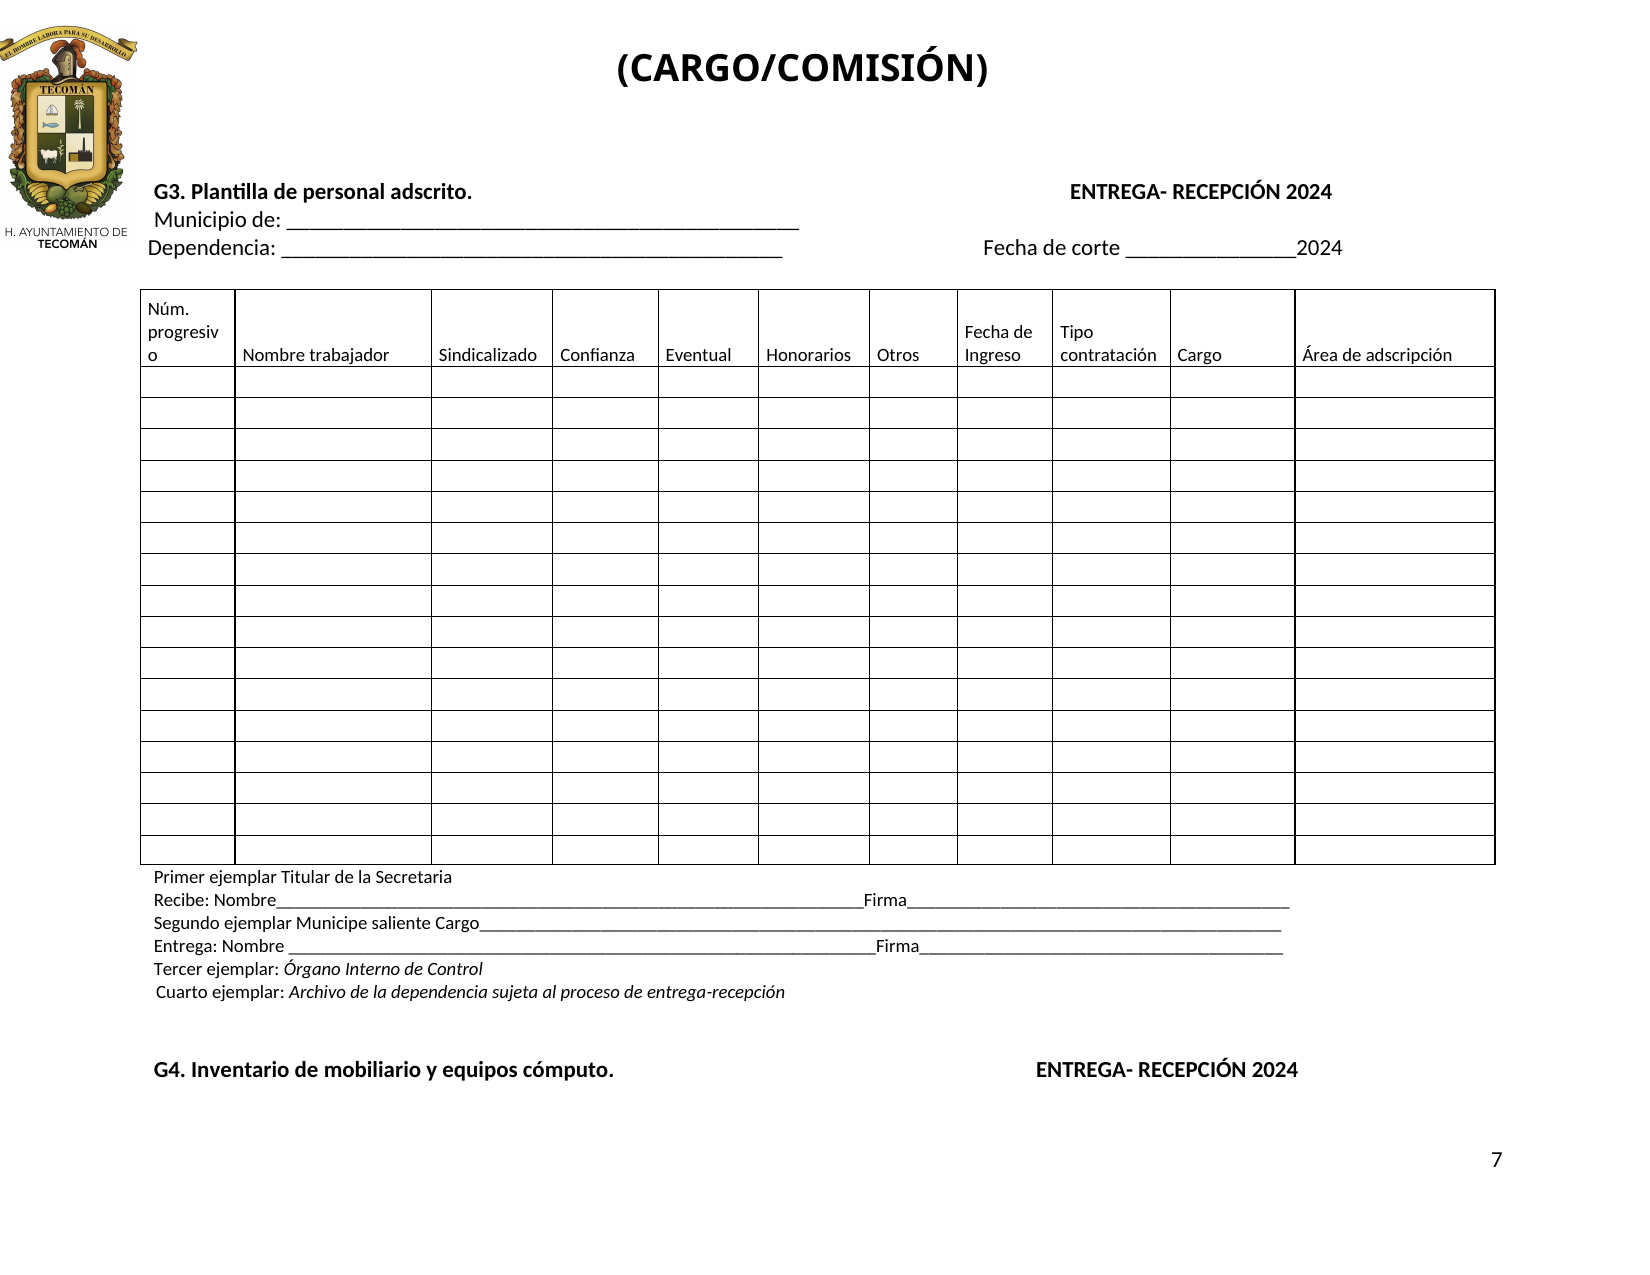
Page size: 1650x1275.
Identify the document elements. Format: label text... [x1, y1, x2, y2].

table_cell [958, 804, 1052, 834]
table_cell [553, 554, 658, 584]
table_cell [958, 461, 1052, 491]
table_cell [659, 617, 758, 647]
table_cell [141, 523, 234, 553]
table_cell [553, 679, 658, 709]
table_header Nombre trabajador [236, 290, 431, 366]
table_cell [1053, 648, 1170, 678]
table_cell [958, 554, 1052, 584]
table_cell [1296, 523, 1494, 553]
table_cell [759, 648, 869, 678]
table_cell [1296, 773, 1494, 803]
table_cell [1296, 429, 1494, 459]
table_cell [1053, 492, 1170, 522]
table_cell [432, 617, 552, 647]
table_cell [1053, 804, 1170, 834]
table_cell [1053, 554, 1170, 584]
table_cell [432, 742, 552, 772]
table_cell [1171, 711, 1294, 741]
table_cell [870, 804, 957, 834]
table_cell [659, 586, 758, 616]
table_cell [236, 773, 431, 803]
table_cell [1171, 523, 1294, 553]
text Municipio de: _____________________________________________ [153, 205, 1502, 233]
table_cell [432, 398, 552, 428]
table_cell [141, 398, 234, 428]
table_cell [1053, 711, 1170, 741]
table_cell [236, 679, 431, 709]
table_cell [759, 554, 869, 584]
table_cell [958, 429, 1052, 459]
table_cell [659, 554, 758, 584]
table_cell [1171, 492, 1294, 522]
table_cell [1171, 836, 1294, 864]
table_cell [553, 742, 658, 772]
table_cell [553, 523, 658, 553]
table_cell [1296, 711, 1494, 741]
table_cell [141, 367, 234, 397]
table_cell [958, 648, 1052, 678]
text Entrega: Nombre _______________________________________________________________Firma_______________________________________ [153, 934, 1502, 957]
table_header Área de adscripción [1296, 290, 1494, 366]
table_cell [553, 461, 658, 491]
table_cell [958, 617, 1052, 647]
table_cell [759, 492, 869, 522]
table_cell [759, 461, 869, 491]
table_cell [958, 773, 1052, 803]
table_cell [236, 836, 431, 864]
text Recibe: Nombre_______________________________________________________________Firma_________________________________________ [153, 888, 1502, 911]
text Tercer ejemplar: Órgano Interno de Control [153, 957, 1502, 980]
table_header Fecha de Ingreso [958, 290, 1052, 366]
table_cell [553, 367, 658, 397]
table_cell [1053, 617, 1170, 647]
table_cell [1171, 429, 1294, 459]
table_header Honorarios [759, 290, 869, 366]
table_cell [432, 836, 552, 864]
table_cell [659, 679, 758, 709]
table_cell [659, 429, 758, 459]
table_cell [1296, 398, 1494, 428]
table_cell [236, 804, 431, 834]
table_cell [1296, 742, 1494, 772]
table_cell [958, 523, 1052, 553]
table_cell [759, 398, 869, 428]
table_cell [659, 461, 758, 491]
table_cell [759, 367, 869, 397]
table_cell [236, 742, 431, 772]
table_cell [759, 711, 869, 741]
table_cell [958, 398, 1052, 428]
table_cell [958, 586, 1052, 616]
table_cell [1171, 367, 1294, 397]
table_cell [870, 367, 957, 397]
table_cell [141, 679, 234, 709]
table_cell [432, 554, 552, 584]
table_cell [1053, 429, 1170, 459]
table_cell [432, 804, 552, 834]
table_cell [236, 586, 431, 616]
table_cell [236, 367, 431, 397]
table_cell [553, 836, 658, 864]
table_cell [236, 461, 431, 491]
table_cell [1171, 648, 1294, 678]
table_cell [870, 836, 957, 864]
table_cell [759, 742, 869, 772]
table_cell [659, 804, 758, 834]
table_cell [958, 836, 1052, 864]
text Primer ejemplar Titular de la Secretaria [153, 865, 1502, 888]
table_cell [236, 648, 431, 678]
table_cell [141, 742, 234, 772]
table_cell [870, 461, 957, 491]
table_cell [870, 398, 957, 428]
table_cell [659, 742, 758, 772]
table_cell [1171, 461, 1294, 491]
table_cell [141, 617, 234, 647]
table_cell [1171, 398, 1294, 428]
table_cell [870, 742, 957, 772]
table_header Cargo [1171, 290, 1294, 366]
table_cell [759, 836, 869, 864]
table_cell [870, 586, 957, 616]
table_cell [870, 523, 957, 553]
table_cell [236, 429, 431, 459]
table_cell [432, 461, 552, 491]
table_cell [141, 836, 234, 864]
table_cell [870, 773, 957, 803]
table_cell [1053, 679, 1170, 709]
table_cell [870, 617, 957, 647]
table_header Sindicalizado [432, 290, 552, 366]
table_cell [1296, 648, 1494, 678]
table_cell [553, 398, 658, 428]
table_cell [432, 773, 552, 803]
table_cell [1296, 461, 1494, 491]
table_cell [1296, 367, 1494, 397]
table_cell [553, 773, 658, 803]
table_cell [958, 492, 1052, 522]
table_cell [1171, 804, 1294, 834]
table_cell [759, 804, 869, 834]
table_cell [759, 773, 869, 803]
table_cell [236, 711, 431, 741]
text Segundo ejemplar Municipe saliente Cargo______________________________________________________________________________________ [153, 911, 1502, 934]
table_cell [432, 648, 552, 678]
picture [0, 23, 140, 250]
table_header Otros [870, 290, 957, 366]
table_cell [553, 648, 658, 678]
table_cell [553, 617, 658, 647]
table_cell [236, 492, 431, 522]
table_cell [759, 586, 869, 616]
table_cell [1296, 617, 1494, 647]
table_cell [141, 554, 234, 584]
table_cell [1053, 461, 1170, 491]
table_cell [432, 711, 552, 741]
table_header Tipo contratación [1053, 290, 1170, 366]
table_header Eventual [659, 290, 758, 366]
text G3. Plantilla de personal adscrito. ENTREGA- RECEPCIÓN 2024 [153, 177, 1502, 205]
table_cell [141, 429, 234, 459]
table_cell [432, 429, 552, 459]
table_cell [1171, 742, 1294, 772]
table_cell [141, 804, 234, 834]
table_cell [659, 773, 758, 803]
table_cell [553, 492, 658, 522]
table_cell [432, 492, 552, 522]
table_cell [1053, 523, 1170, 553]
table_cell [1296, 836, 1494, 864]
table_cell [1053, 773, 1170, 803]
table_cell [1053, 367, 1170, 397]
table_cell [432, 679, 552, 709]
table_cell [432, 367, 552, 397]
table_cell [958, 367, 1052, 397]
table_cell [141, 461, 234, 491]
table_cell [1053, 742, 1170, 772]
text G4. Inventario de mobiliario y equipos cómputo. ENTREGA- RECEPCIÓN 2024 [153, 1055, 1502, 1083]
table_cell [236, 398, 431, 428]
table_cell [759, 679, 869, 709]
table_cell [141, 648, 234, 678]
table_cell [659, 492, 758, 522]
table_cell [870, 711, 957, 741]
table_cell [870, 429, 957, 459]
table_cell [1053, 836, 1170, 864]
table_cell [553, 804, 658, 834]
table_cell [659, 836, 758, 864]
table_cell [759, 429, 869, 459]
table_cell [659, 711, 758, 741]
table_cell [1296, 586, 1494, 616]
table_cell [1053, 586, 1170, 616]
table_cell [236, 523, 431, 553]
table_header Confianza [553, 290, 658, 366]
table_cell [432, 523, 552, 553]
table_cell [1171, 554, 1294, 584]
table_cell [141, 711, 234, 741]
table_cell [659, 648, 758, 678]
table_cell [759, 523, 869, 553]
table_cell [553, 586, 658, 616]
table_cell [870, 679, 957, 709]
table_cell [141, 773, 234, 803]
table_cell [553, 429, 658, 459]
table_cell [958, 742, 1052, 772]
table_cell [236, 554, 431, 584]
table_cell [870, 648, 957, 678]
table_cell [1296, 679, 1494, 709]
table_cell [553, 711, 658, 741]
table_cell [659, 523, 758, 553]
table_cell [1171, 679, 1294, 709]
table_cell [1171, 617, 1294, 647]
table_cell [759, 617, 869, 647]
table_cell [958, 711, 1052, 741]
table_cell [958, 679, 1052, 709]
text Cuarto ejemplar: Archivo de la dependencia sujeta al proceso de entrega-recepción [148, 980, 1502, 1003]
table_cell [1053, 398, 1170, 428]
table_cell [659, 398, 758, 428]
table_cell [1171, 773, 1294, 803]
table_cell [1296, 554, 1494, 584]
table_cell [141, 586, 234, 616]
table_cell [870, 492, 957, 522]
table_cell [1296, 804, 1494, 834]
text Dependencia: ____________________________________________ Fecha de corte _______________2024 [148, 233, 1502, 261]
table_cell [1171, 586, 1294, 616]
table_cell [870, 554, 957, 584]
table_cell [1296, 492, 1494, 522]
table_cell [236, 617, 431, 647]
table_cell [141, 492, 234, 522]
table_cell [432, 586, 552, 616]
table_cell [659, 367, 758, 397]
table_header Núm. progresivo [141, 290, 234, 366]
